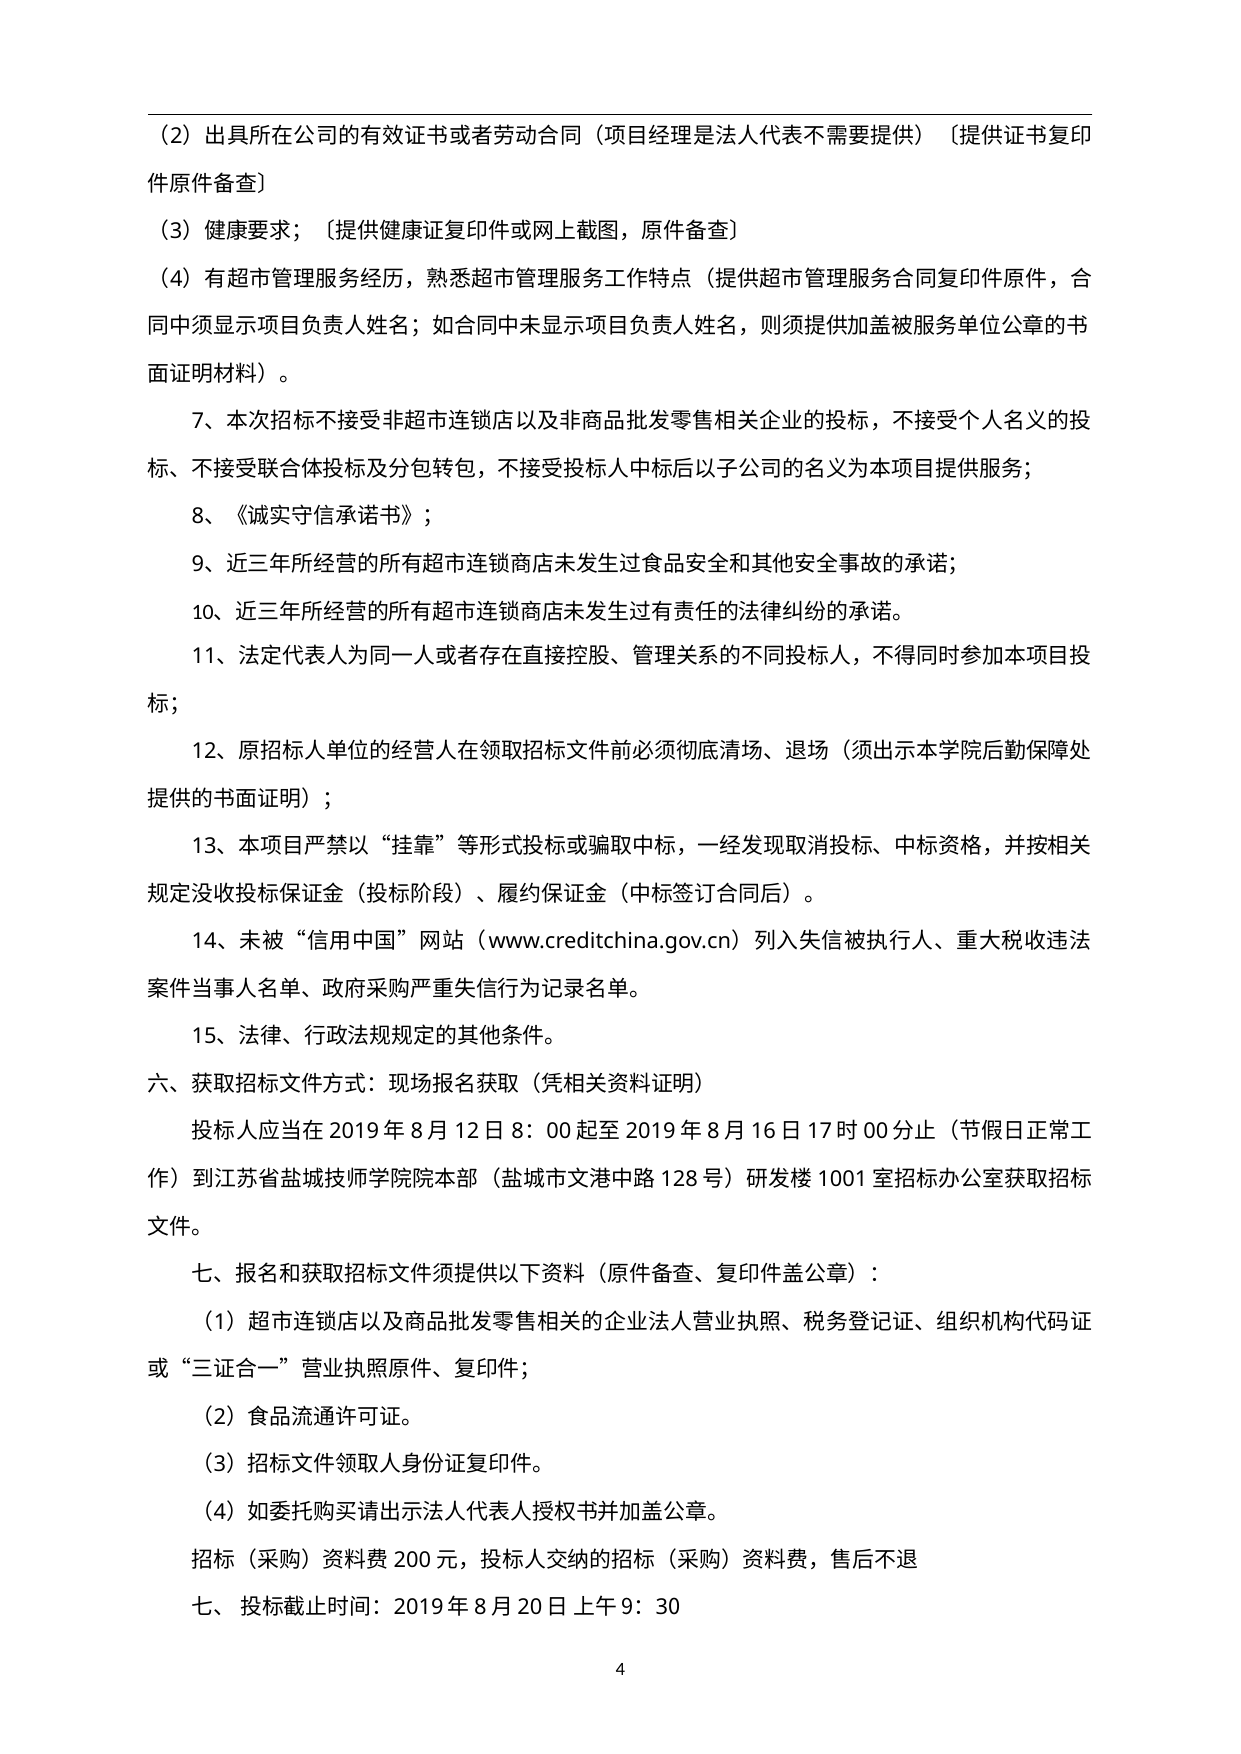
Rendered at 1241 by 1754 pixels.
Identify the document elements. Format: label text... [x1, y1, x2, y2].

text 13、本项目严禁以“挂靠”等形式投标或骗取中标，一经发现取消投标、中标资格，并按相关规定没收投标保证金（投标阶段）、履约保证金（中标签订合同后）。 [148, 828, 1092, 907]
text 15、法律、行政法规规定的其他条件。 [148, 1018, 1092, 1050]
text 10、近三年所经营的所有超市连锁商店未发生过有责任的法律纠纷的承诺。 [148, 594, 1092, 625]
text 七、 投标截止时间：2019年8月20日 上午9：30 [148, 1589, 1092, 1621]
text （1）超市连锁店以及商品批发零售相关的企业法人营业执照、税务登记证、组织机构代码证或“三证合一”营业执照原件、复印件； [148, 1304, 1092, 1383]
text 8、《诚实守信承诺书》； [148, 498, 1092, 530]
text 9、近三年所经营的所有超市连锁商店未发生过食品安全和其他安全事故的承诺； [148, 546, 1092, 578]
text （3）招标文件领取人身份证复印件。 [148, 1446, 1092, 1478]
text 六、获取招标文件方式：现场报名获取（凭相关资料证明） [148, 1066, 1092, 1098]
text 投标人应当在2019年8月12日 8：00起至 2019年8月16日17时00分止（节假日正常工作）到江苏省盐城技师学院院本部（盐城市文港中路128号）研发楼1001室招标办公室获取招标文件。 [148, 1113, 1092, 1240]
text 七、报名和获取招标文件须提供以下资料（原件备查、复印件盖公章）： [148, 1256, 1092, 1288]
text 11、法定代表人为同一人或者存在直接控股、管理关系的不同投标人，不得同时参加本项目投标； [148, 638, 1092, 717]
text 招标（采购）资料费 200 元，投标人交纳的招标（采购）资料费，售后不退 [148, 1542, 1092, 1573]
text 12、原招标人单位的经营人在领取招标文件前必须彻底清场、退场（须出示本学院后勤保障处提供的书面证明）； [148, 733, 1092, 812]
text （4）有超市管理服务经历，熟悉超市管理服务工作特点（提供超市管理服务合同复印件原件，合同中须显示项目负责人姓名；如合同中未显示项目负责人姓名，则须提供加盖被服务单位公章的书面证明材料）。 [148, 261, 1092, 388]
text （2）出具所在公司的有效证书或者劳动合同（项目经理是法人代表不需要提供）〔提供证书复印件原件备查〕 [148, 118, 1092, 197]
text 14、未被“信用中国”网站（www.creditchina.gov.cn）列入失信被执行人、重大税收违法案件当事人名单、政府采购严重失信行为记录名单。 [148, 923, 1092, 1002]
text 7、本次招标不接受非超市连锁店以及非商品批发零售相关企业的投标，不接受个人名义的投标、不接受联合体投标及分包转包，不接受投标人中标后以子公司的名义为本项目提供服务； [148, 403, 1092, 483]
text （2）食品流通许可证。 [148, 1399, 1092, 1431]
text （3）健康要求；〔提供健康证复印件或网上截图，原件备查〕 [148, 213, 1092, 245]
text （4）如委托购买请出示法人代表人授权书并加盖公章。 [148, 1494, 1092, 1526]
